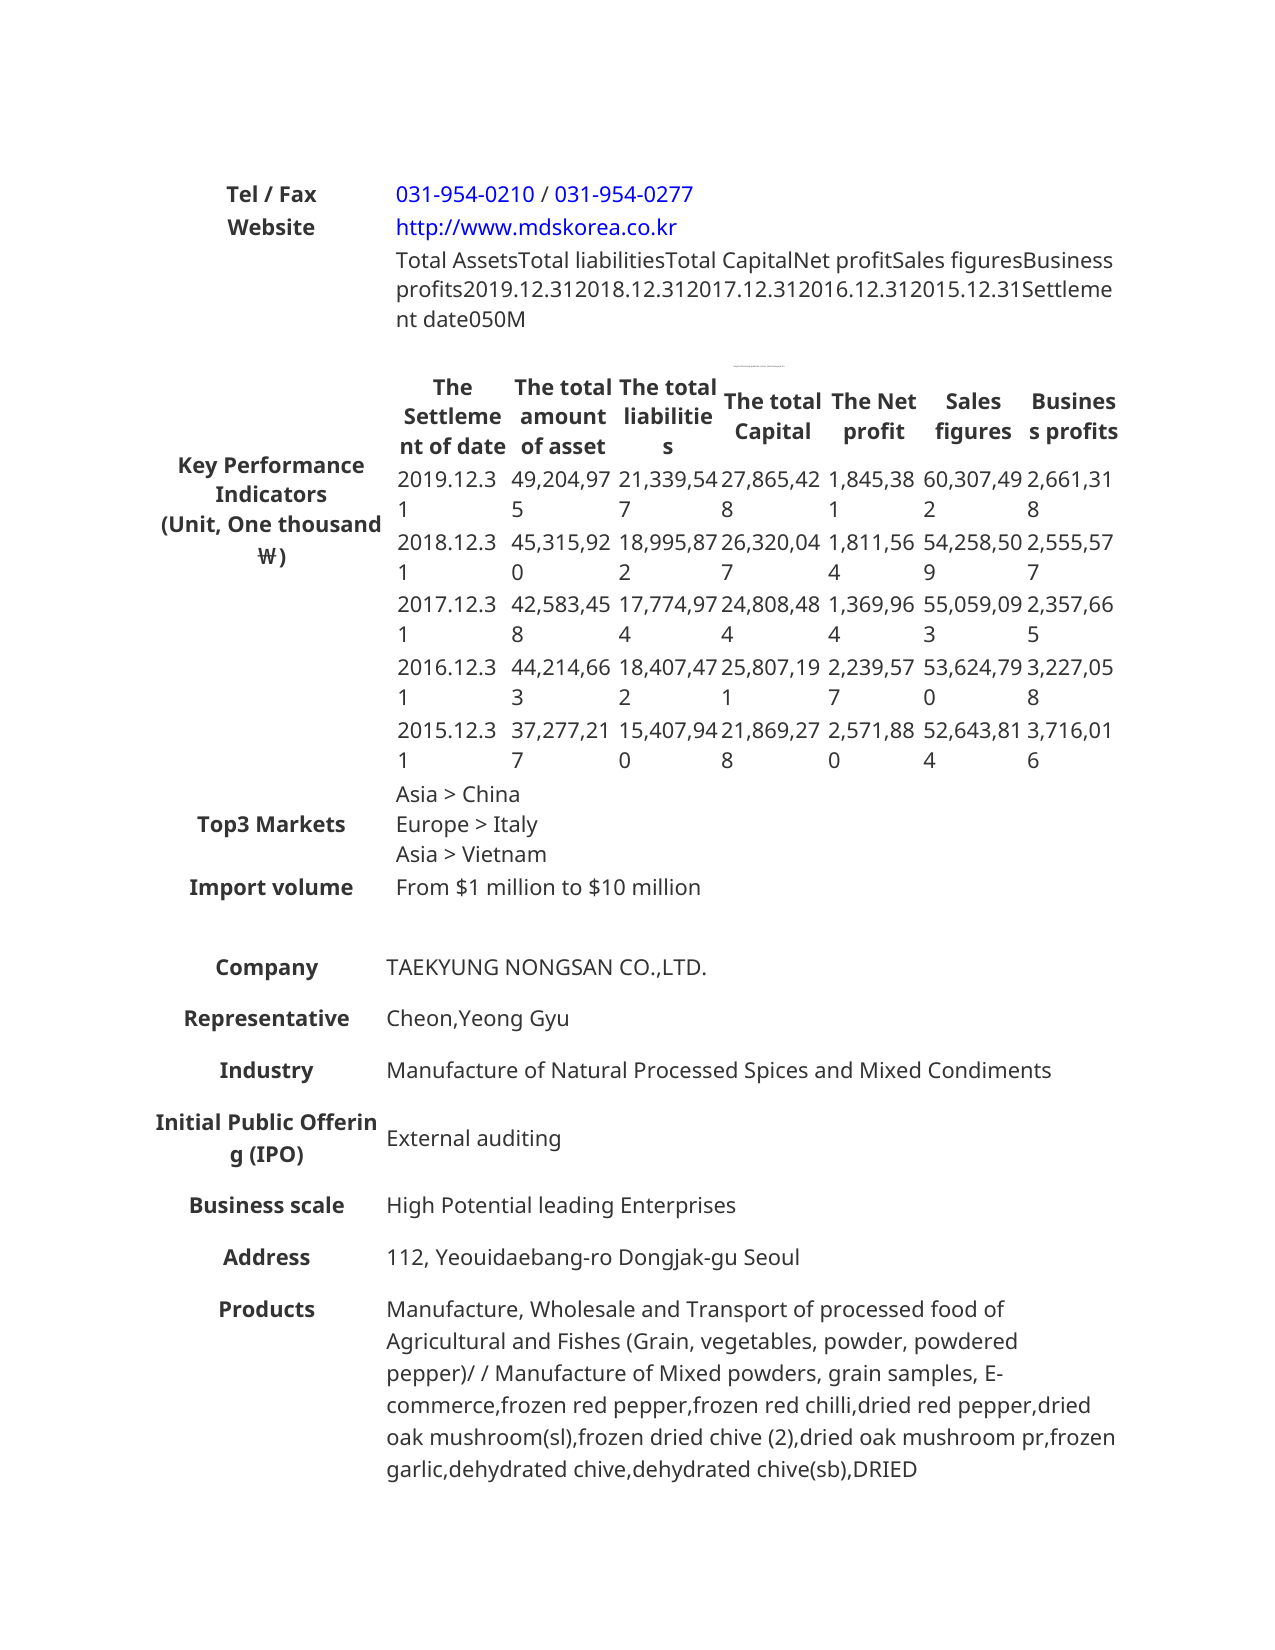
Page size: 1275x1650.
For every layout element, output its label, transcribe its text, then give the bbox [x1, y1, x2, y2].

table_cell Initial Public Offering (IPO) [149, 1105, 384, 1189]
table_cell Asia > China Europe > Italy Asia > Vietnam [394, 778, 1123, 870]
table_cell Representative [149, 1002, 384, 1053]
table_cell Cheon,Yeong Gyu [385, 1002, 1123, 1053]
table_header Company [149, 950, 384, 1002]
table_cell Manufacture of Natural Processed Spices and Mixed Condiments [385, 1053, 1123, 1105]
table_cell Total AssetsTotal liabilitiesTotal CapitalNet profitSales figuresBusiness profits2019.12.312018.12.312017.12.312016.12.312015.12.31Settlement date050M [394, 243, 1123, 778]
table_cell 112, Yeouidaebang-ro Dongjak-gu Seoul [385, 1240, 1123, 1292]
table_cell Top3 Markets [149, 778, 394, 870]
table_header TAEKYUNG NONGSAN CO.,LTD. [385, 950, 1123, 1002]
table_cell http://www.mdskorea.co.kr [394, 210, 1123, 243]
table_cell From $1 million to $10 million [394, 870, 1123, 903]
table_cell External auditing [385, 1105, 1123, 1189]
table_cell 031-954-0210 / 031-954-0277 [394, 177, 1123, 210]
table_cell Business scale [149, 1189, 384, 1240]
table_cell Key Performance Indicators (Unit, One thousand ￦) [149, 243, 394, 778]
table_cell Import volume [149, 870, 394, 903]
table_cell Address [149, 1240, 384, 1292]
table_cell High Potential leading Enterprises [385, 1189, 1123, 1240]
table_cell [385, 1292, 1123, 1485]
table_cell Products [149, 1292, 384, 1485]
table_cell Industry [149, 1053, 384, 1105]
table_cell Website [149, 210, 394, 243]
table_cell Tel / Fax [149, 177, 394, 210]
